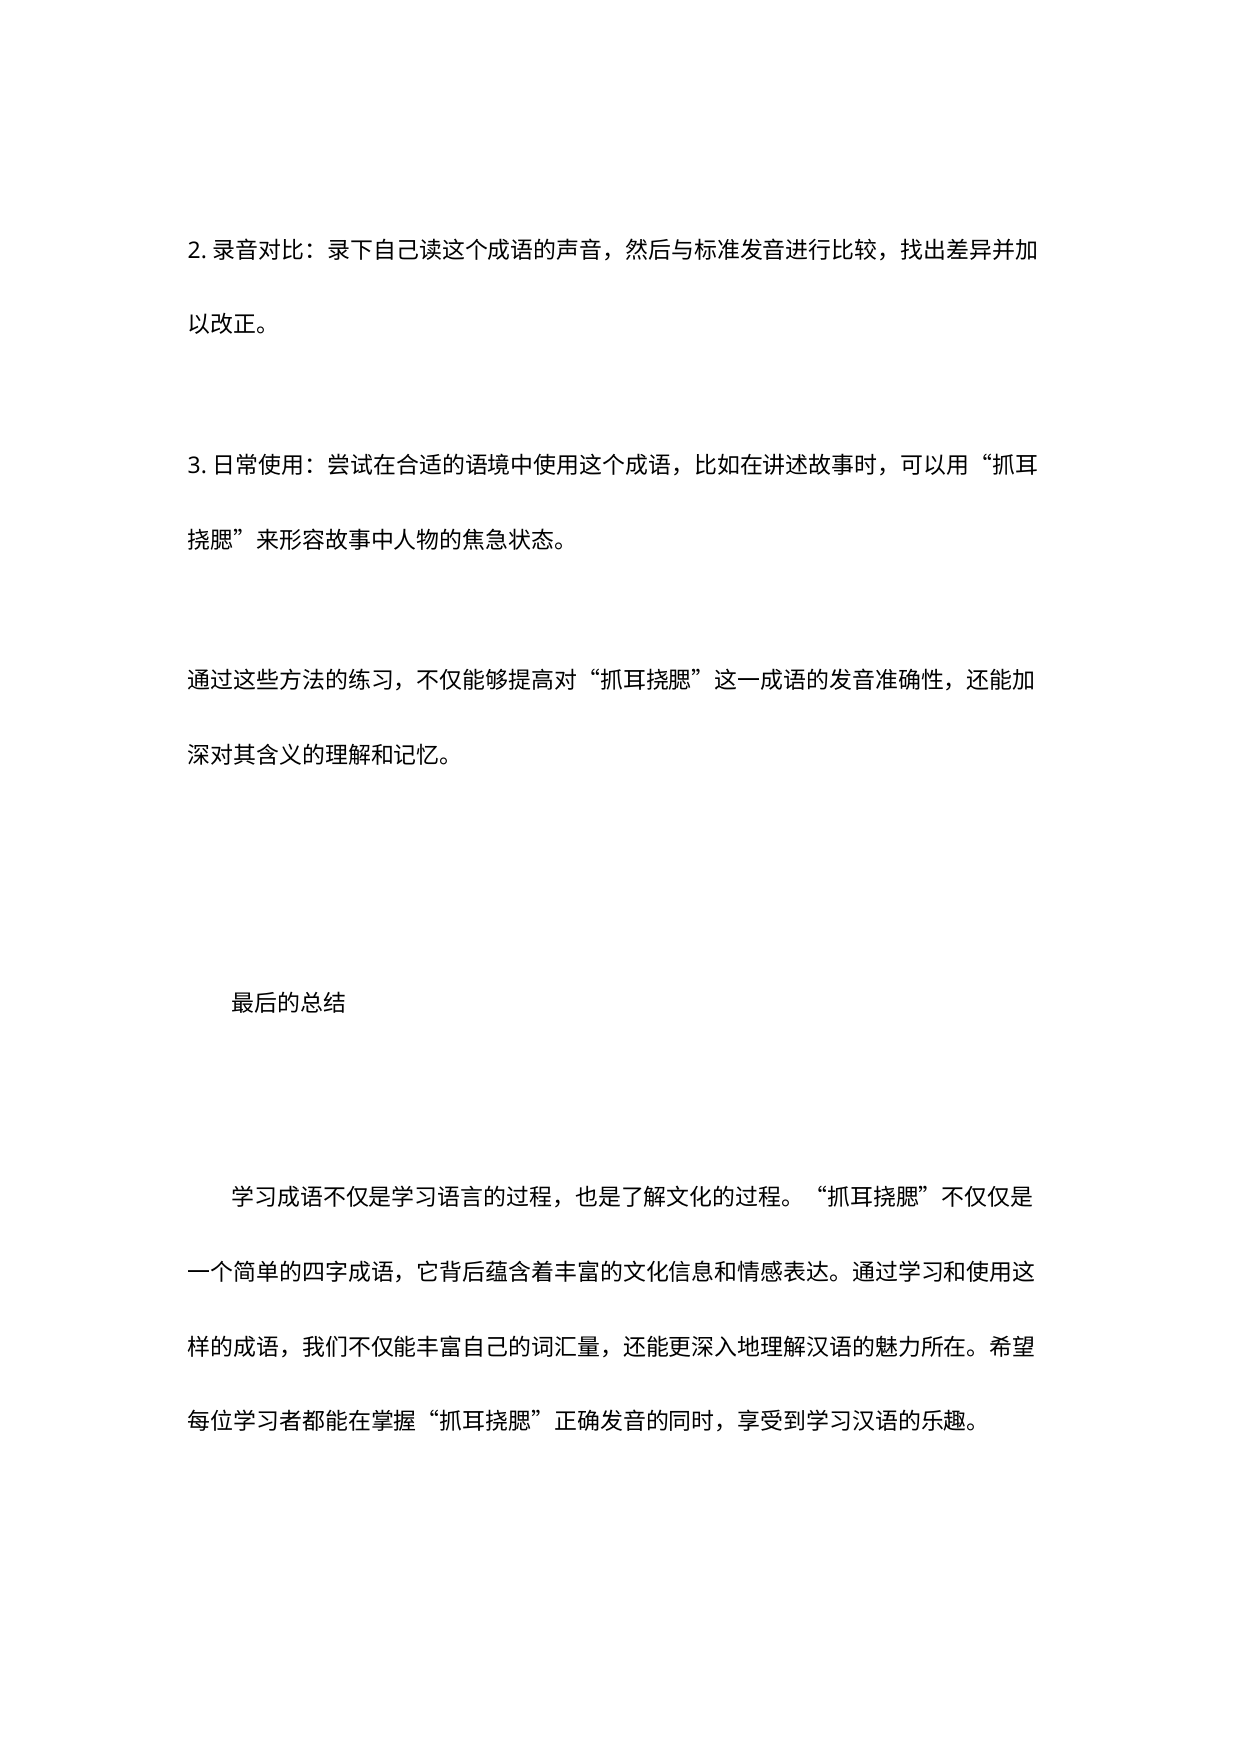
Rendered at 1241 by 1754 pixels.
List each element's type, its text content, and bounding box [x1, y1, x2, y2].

text 通过这些方法的练习，不仅能够提高对“抓耳挠腮”这一成语的发音准确性，还能加深对其含义的理解和记忆。 [187, 646, 1053, 786]
text 最后的总结 [187, 969, 1053, 1034]
text 2. 录音对比：录下自己读这个成语的声音，然后与标准发音进行比较，找出差异并加以改正。 [187, 216, 1053, 356]
text 3. 日常使用：尝试在合适的语境中使用这个成语，比如在讲述故事时，可以用“抓耳挠腮”来形容故事中人物的焦急状态。 [187, 431, 1053, 571]
text 学习成语不仅是学习语言的过程，也是了解文化的过程。“抓耳挠腮”不仅仅是一个简单的四字成语，它背后蕴含着丰富的文化信息和情感表达。通过学习和使用这样的成语，我们不仅能丰富自己的词汇量，还能更深入地理解汉语的魅力所在。希望每位学习者都能在掌握“抓耳挠腮”正确发音的同时，享受到学习汉语的乐趣。 [187, 1163, 1053, 1452]
